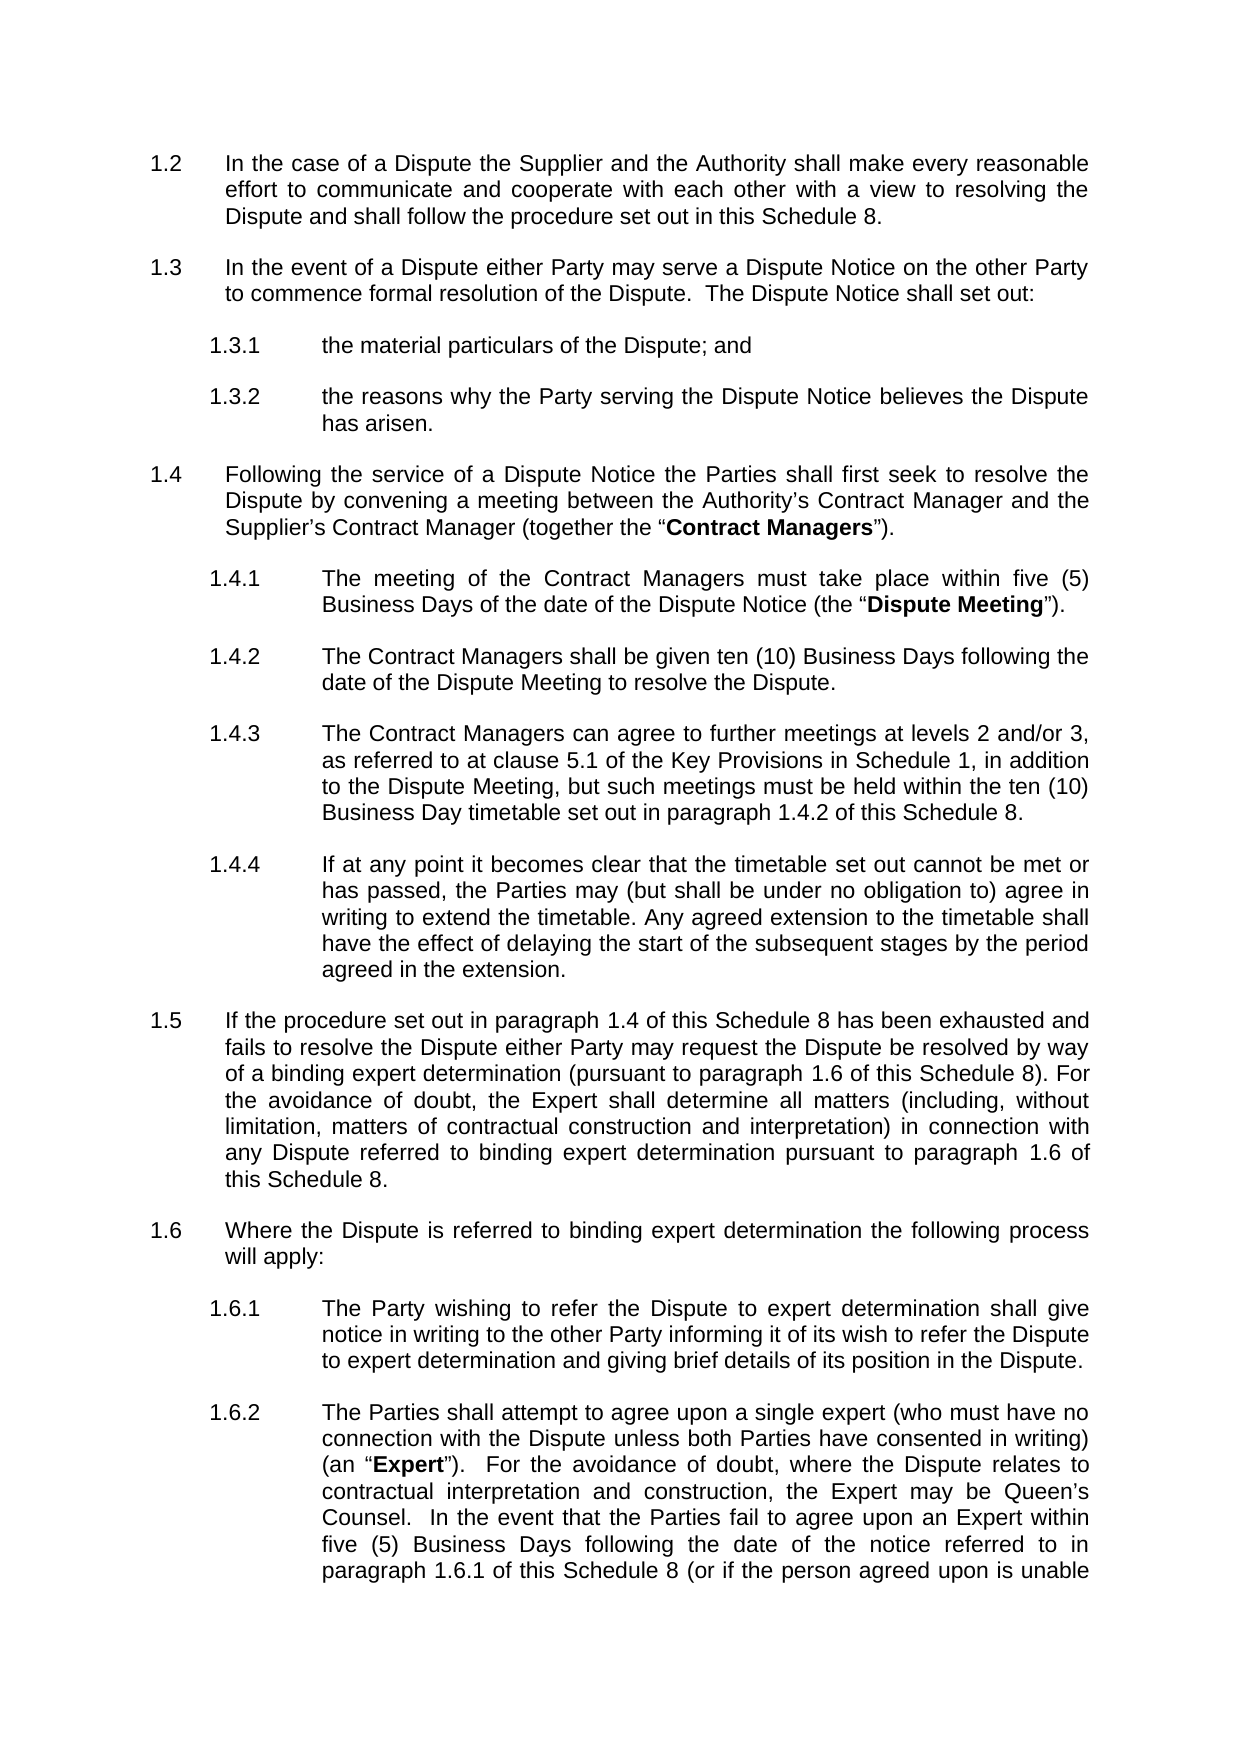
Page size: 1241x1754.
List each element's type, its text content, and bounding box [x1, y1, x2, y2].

subtitle Following the service of a Dispute Notice the Parties shall first seek to resolve the Dispute by convening a meeting between the Authority’s Contract Manager and the Supplier’s Contract Manager (together the “Contract Managers”). [150, 461, 1090, 540]
subtitle the material particulars of the Dispute; and [209, 332, 1090, 358]
subtitle In the case of a Dispute the Supplier and the Authority shall make every reasonable effort to communicate and cooperate with each other with a view to resolving the Dispute and shall follow the procedure set out in this Schedule 8. [150, 150, 1090, 229]
subtitle The Party wishing to refer the Dispute to expert determination shall give notice in writing to the other Party informing it of its wish to refer the Dispute to expert determination and giving brief details of its position in the Dispute. [209, 1295, 1090, 1374]
subtitle The meeting of the Contract Managers must take place within five (5) Business Days of the date of the Dispute Notice (the “Dispute Meeting”). [209, 565, 1090, 618]
subtitle the reasons why the Party serving the Dispute Notice believes the Dispute has arisen. [209, 383, 1090, 436]
subtitle The Contract Managers can agree to further meetings at levels 2 and/or 3, as referred to at clause 5.1 of the Key Provisions in Schedule 1, in addition to the Dispute Meeting, but such meetings must be held within the ten (10) Business Day timetable set out in paragraph 1.4.2 of this Schedule 8. [209, 720, 1090, 826]
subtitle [209, 1399, 1090, 1583]
subtitle If the procedure set out in paragraph 1.4 of this Schedule 8 has been exhausted and fails to resolve the Dispute either Party may request the Dispute be resolved by way of a binding expert determination (pursuant to paragraph 1.6 of this Schedule 8). For the avoidance of doubt, the Expert shall determine all matters (including, without limitation, matters of contractual construction and interpretation) in connection with any Dispute referred to binding expert determination pursuant to paragraph 1.6 of this Schedule 8. [150, 1007, 1090, 1192]
subtitle If at any point it becomes clear that the timetable set out cannot be met or has passed, the Parties may (but shall be under no obligation to) agree in writing to extend the timetable. Any agreed extension to the timetable shall have the effect of delaying the start of the subsequent stages by the period agreed in the extension. [209, 851, 1090, 982]
subtitle Where the Dispute is referred to binding expert determination the following process will apply: [150, 1217, 1090, 1270]
subtitle The Contract Managers shall be given ten (10) Business Days following the date of the Dispute Meeting to resolve the Dispute. [209, 643, 1090, 695]
subtitle In the event of a Dispute either Party may serve a Dispute Notice on the other Party to commence formal resolution of the Dispute. The Dispute Notice shall set out: [150, 254, 1090, 307]
